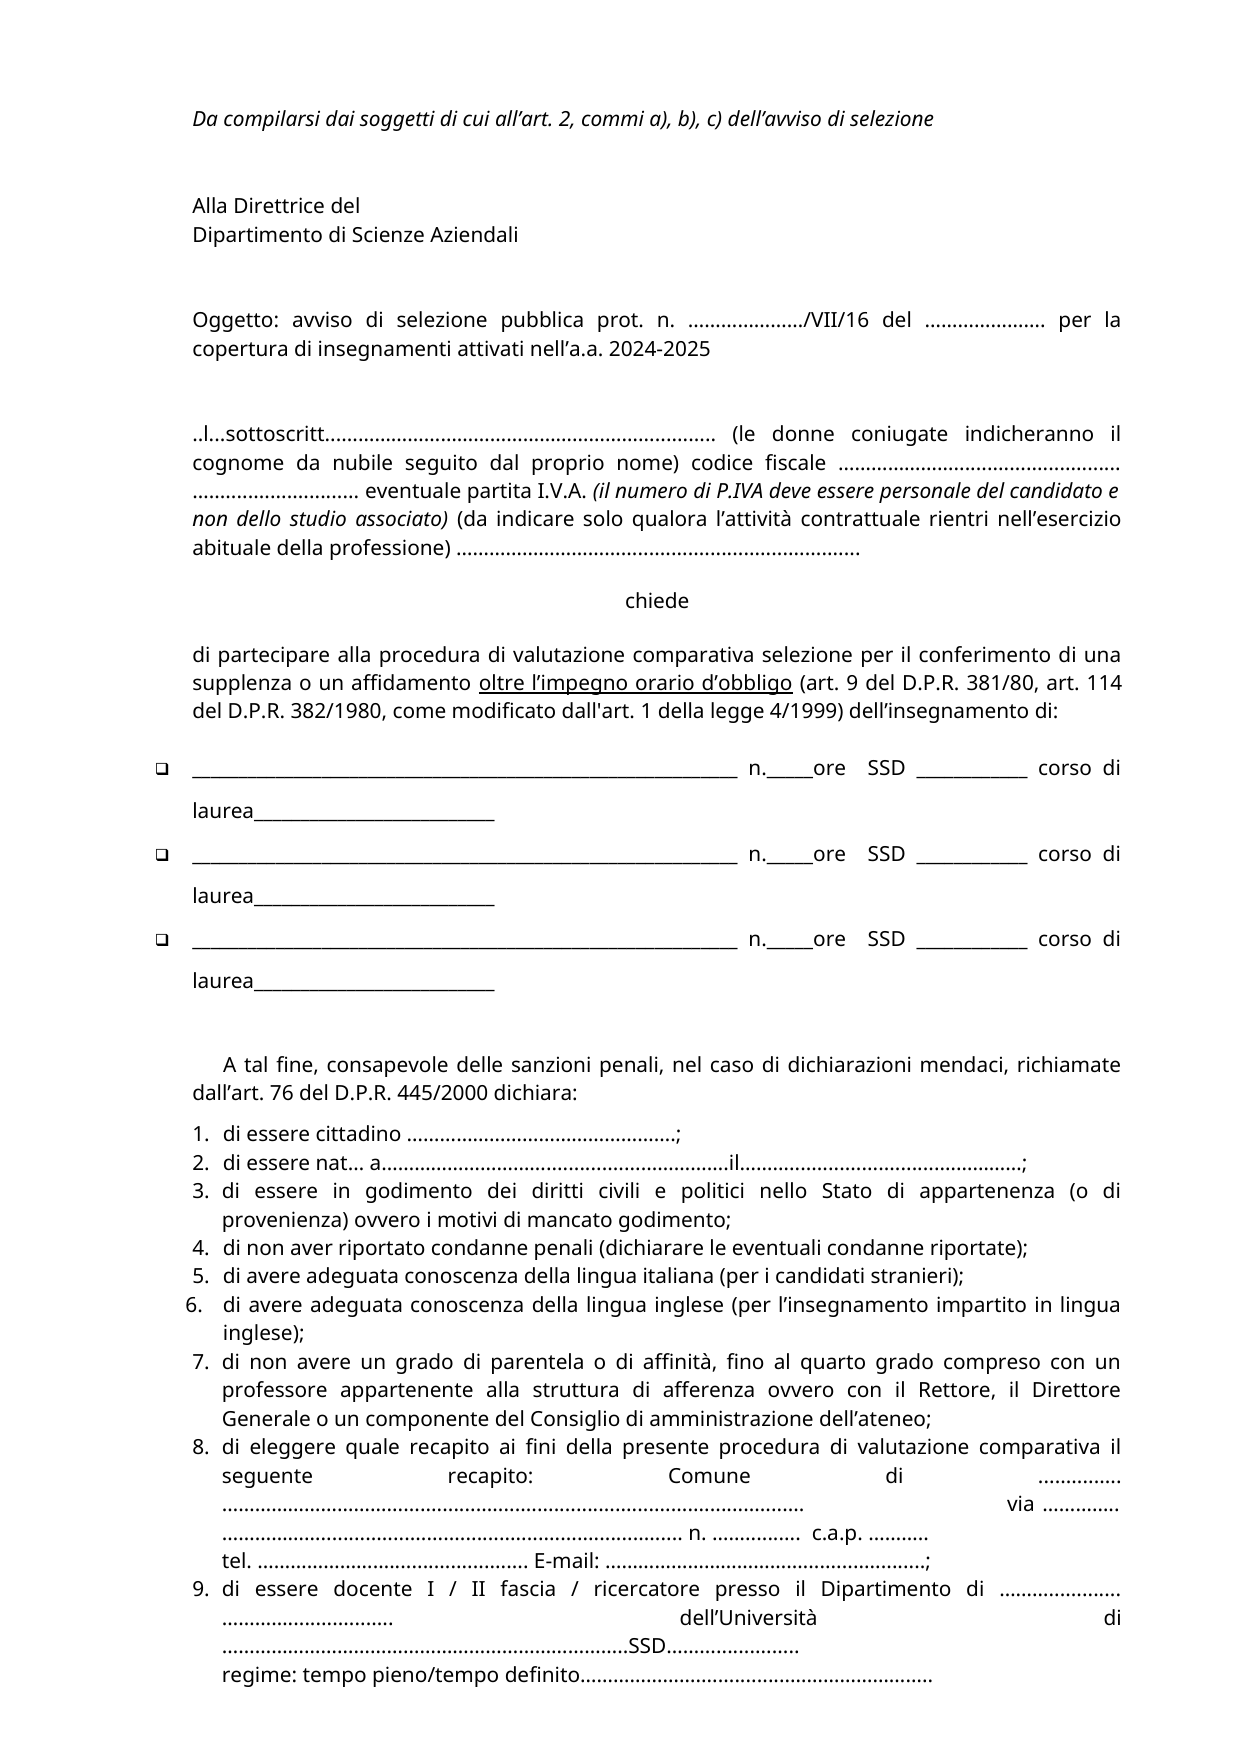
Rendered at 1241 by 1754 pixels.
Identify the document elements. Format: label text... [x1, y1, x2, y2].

text di partecipare alla procedura di valutazione comparativa selezione per il conferimento di una supplenza o un affidamento oltre l’impegno orario d’obbligo (art. 9 del D.P.R. 381/80, art. 114 del D.P.R. 382/1980, come modificato dall'art. 1 della legge 4/1999) dell’insegnamento di: [192, 640, 1123, 725]
list ___________________________________________________________ n._____ore SSD ____________ corso di laurea__________________________ [154, 924, 1122, 995]
text Da compilarsi dai soggetti di cui all’art. 2, commi a), b), c) dell’avviso di selezione [192, 104, 1122, 133]
subtitle chiede [192, 586, 1122, 615]
text A tal fine, consapevole delle sanzioni penali, nel caso di dichiarazioni mendaci, richiamate dall’art. 76 del D.P.R. 445/2000 dichiara: [192, 1050, 1122, 1107]
list di avere adeguata conoscenza della lingua italiana (per i candidati stranieri); [192, 1262, 1122, 1290]
text regime: tempo pieno/tempo definito………………….................…………………….. [222, 1660, 1122, 1688]
list di essere in godimento dei diritti civili e politici nello Stato di appartenenza (o di provenienza) ovvero i motivi di mancato godimento; [192, 1176, 1122, 1233]
list di non aver riportato condanne penali (dichiarare le eventuali condanne riportate); [192, 1233, 1122, 1262]
text Dipartimento di Scienze Aziendali [192, 220, 1122, 248]
text Alla Direttrice del [192, 192, 1122, 220]
list ___________________________________________________________ n._____ore SSD ____________ corso di laurea__________________________ [154, 839, 1122, 910]
list di essere cittadino ………………………………………….; [192, 1119, 1122, 1148]
list di eleggere quale recapito ai fini della presente procedura di valutazione comparativa il seguente recapito: Comune di ...............…………………………........................................................................... via …………..………………................................................................. n. …….......... c.a.p. ……….. [192, 1432, 1122, 1546]
list di avere adeguata conoscenza della lingua inglese (per l’insegnamento impartito in lingua inglese); [185, 1290, 1122, 1347]
list di non avere un grado di parentela o di affinità, fino al quarto grado compreso con un professore appartenente alla struttura di afferenza ovvero con il Rettore, il Direttore Generale o un componente del Consiglio di amministrazione dell’ateneo; [192, 1347, 1122, 1432]
text tel. ……………………......................... E-mail: …………………………….….....................; [154, 1546, 1122, 1574]
list di essere nat… a…………………………....................………….il………...........................……………; [192, 1148, 1122, 1176]
text ..l...sottoscritt......…………………………………………….............. (le donne coniugate indicheranno il cognome da nubile seguito dal proprio nome) codice fiscale …………………..............................…........................... eventuale partita I.V.A. (il numero di P.IVA deve essere personale del candidato e non dello studio associato) (da indicare solo qualora l’attività contrattuale rientri nell’esercizio abituale della professione) …………………………........................................... [192, 419, 1122, 561]
list ___________________________________________________________ n._____ore SSD ____________ corso di laurea__________________________ [154, 753, 1122, 824]
list di essere docente I / II fascia / ricercatore presso il Dipartimento di ……….............…………................... dell’Università di ………………………………………………………………..SSD…….................. [192, 1574, 1122, 1660]
text Oggetto: avviso di selezione pubblica prot. n. …………………/VII/16 del …………………. per la copertura di insegnamenti attivati nell’a.a. 2024-2025 [192, 305, 1122, 362]
